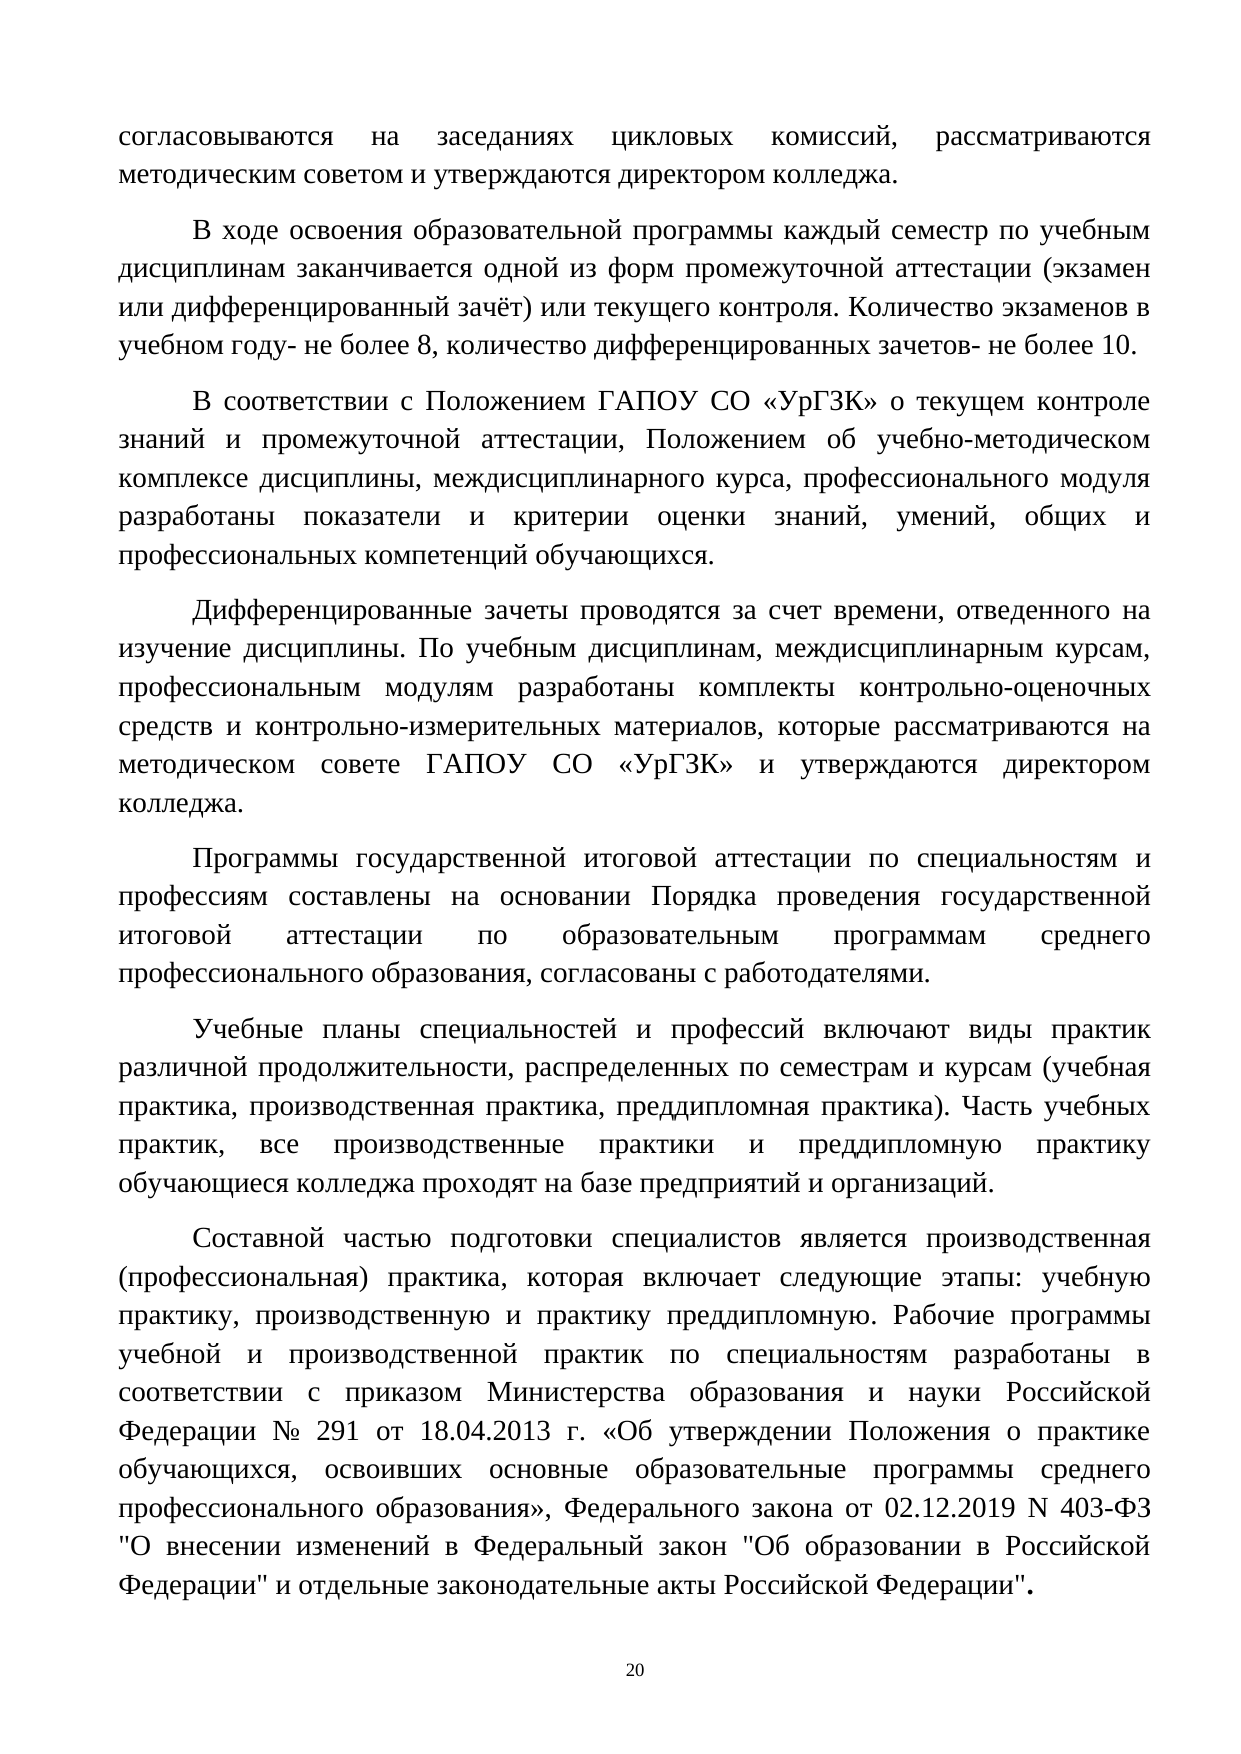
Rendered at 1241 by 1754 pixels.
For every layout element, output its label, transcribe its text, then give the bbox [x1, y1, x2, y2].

text Учебные планы специальностей и профессий включают виды практик различной продолжительности, распределенных по семестрам и курсам (учебная практика, производственная практика, преддипломная практика). Часть учебных практик, все производственные практики и преддипломную практику обучающиеся колледжа проходят на базе предприятий и организаций. [118, 1011, 1152, 1198]
text Дифференцированные зачеты проводятся за счет времени, отведенного на изучение дисциплины. По учебным дисциплинам, междисциплинарным курсам, профессиональным модулям разработаны комплекты контрольно-оценочных средств и контрольно-измерительных материалов, которые рассматриваются на методическом совете ГАПОУ СО «УрГЗК» и утверждаются директором колледжа. [118, 592, 1152, 818]
text В соответствии с Положением ГАПОУ СО «УрГЗК» о текущем контроле знаний и промежуточной аттестации, Положением об учебно-методическом комплексе дисциплины, междисциплинарного курса, профессионального модуля разработаны показатели и критерии оценки знаний, умений, общих и профессиональных компетенций обучающихся. [118, 383, 1152, 570]
text Программы государственной итоговой аттестации по специальностям и профессиям составлены на основании Порядка проведения государственной итоговой аттестации по образовательным программам среднего профессионального образования, согласованы с работодателями. [118, 840, 1152, 989]
text Составной частью подготовки специалистов является производственная (профессиональная) практика, которая включает следующие этапы: учебную практику, производственную и практику преддипломную. Рабочие программы учебной и производственной практик по специальностям разработаны в соответствии с приказом Министерства образования и науки Российской Федерации № 291 от 18.04.2013 г. «Об утверждении Положения о практике обучающихся, освоивших основные образовательные программы среднего профессионального образования», Федерального закона от 02.12.2019 N 403-ФЗ "О внесении изменений в Федеральный закон "Об образовании в Российской Федерации" и отдельные законодательные акты Российской Федерации". [118, 1220, 1152, 1601]
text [118, 118, 1152, 190]
text В ходе освоения образовательной программы каждый семестр по учебным дисциплинам заканчивается одной из форм промежуточной аттестации (экзамен или дифференцированный зачёт) или текущего контроля. Количество экзаменов в учебном году- не более 8, количество дифференцированных зачетов- не более 10. [118, 212, 1152, 361]
